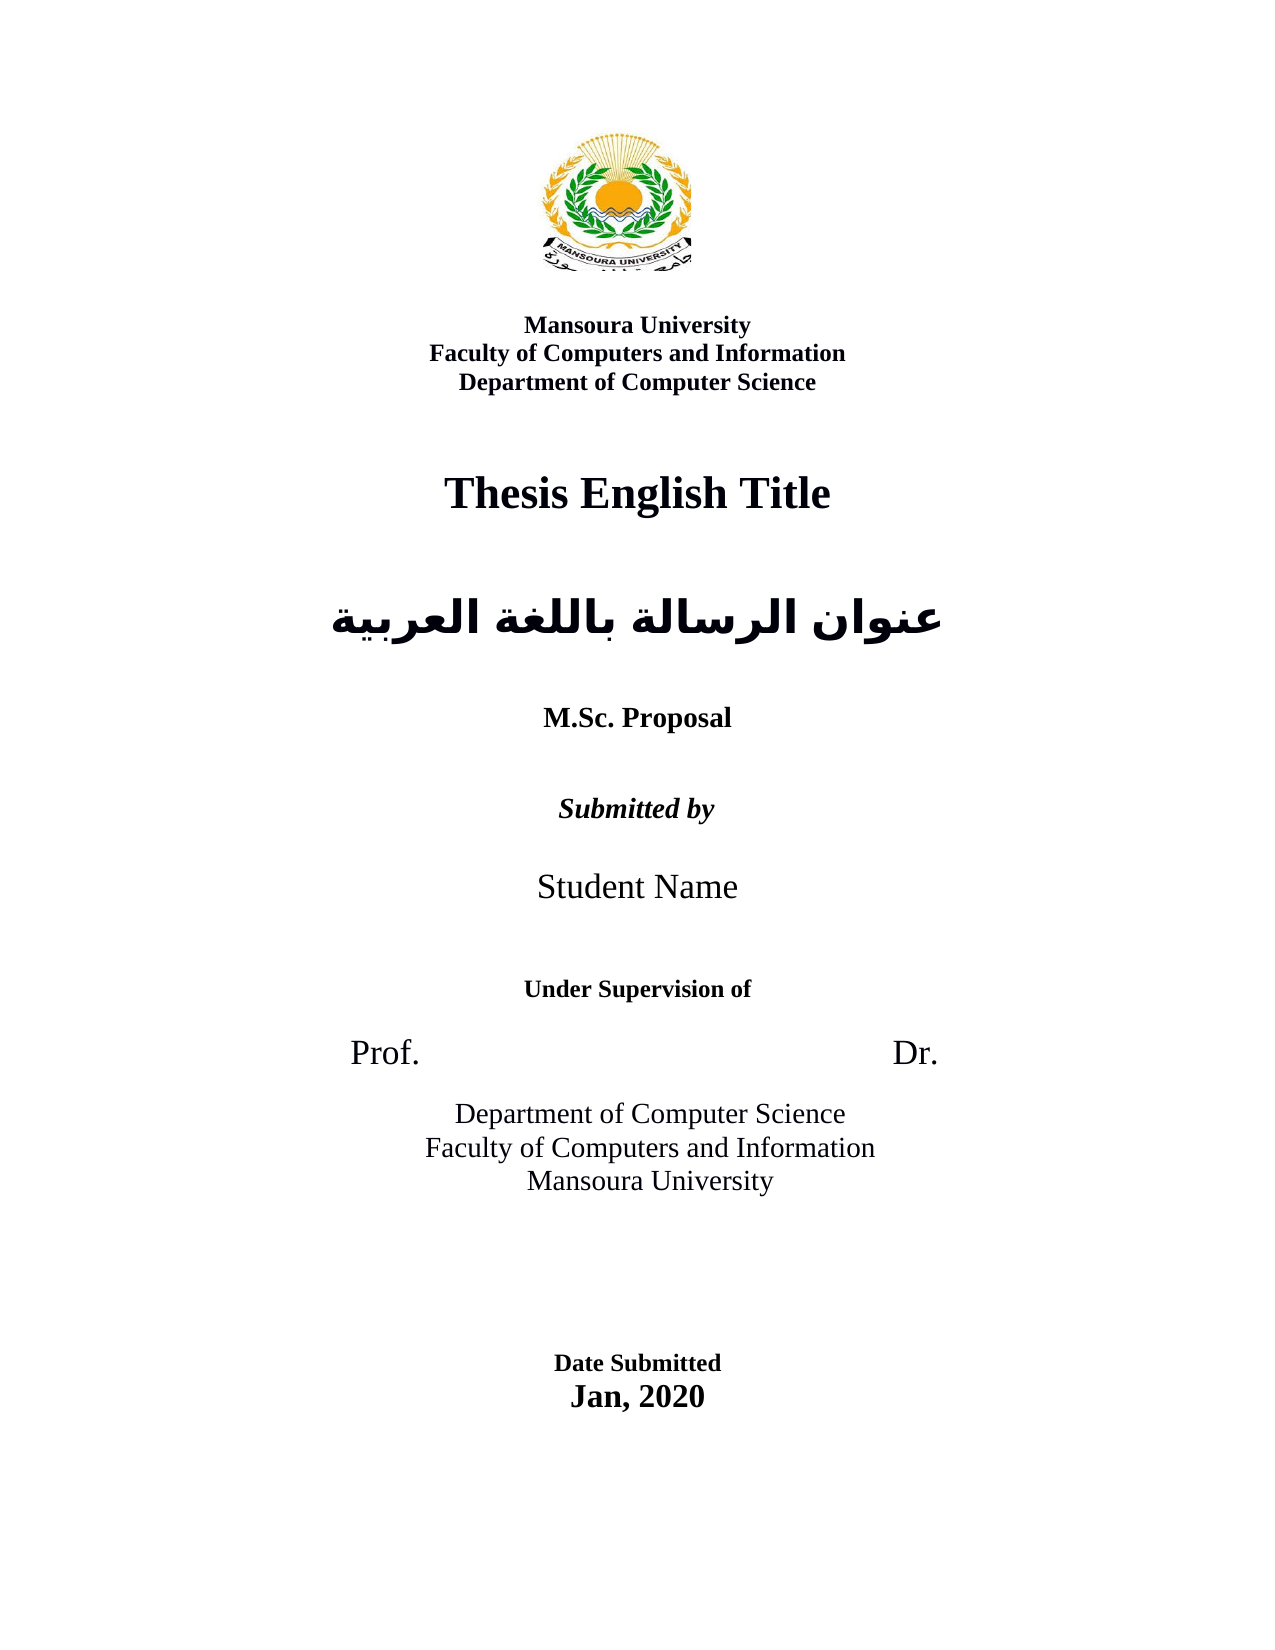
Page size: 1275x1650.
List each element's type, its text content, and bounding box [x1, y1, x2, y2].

subtitle Submitted by [118, 791, 1157, 825]
subtitle عنوان الرسالة باللغة العربية [118, 590, 1157, 643]
subtitle M.Sc. Proposal [118, 700, 1157, 734]
subtitle Thesis English Title [118, 466, 1157, 518]
table_header Dr. [649, 1031, 1179, 1096]
subtitle Mansoura University [118, 310, 1157, 338]
table_cell Department of Computer Science Faculty of Computers and Information Mansoura University [118, 1096, 1179, 1226]
text Date Submitted [118, 1348, 1157, 1376]
subtitle Faculty of Computers and Information [118, 338, 1157, 367]
text Jan, 2020 [118, 1376, 1157, 1415]
subtitle Student Name [118, 866, 1157, 907]
subtitle Under Supervision of [118, 974, 1157, 1002]
table_header Prof. [118, 1031, 649, 1096]
subtitle Department of Computer Science [118, 367, 1157, 396]
picture [532, 126, 692, 271]
